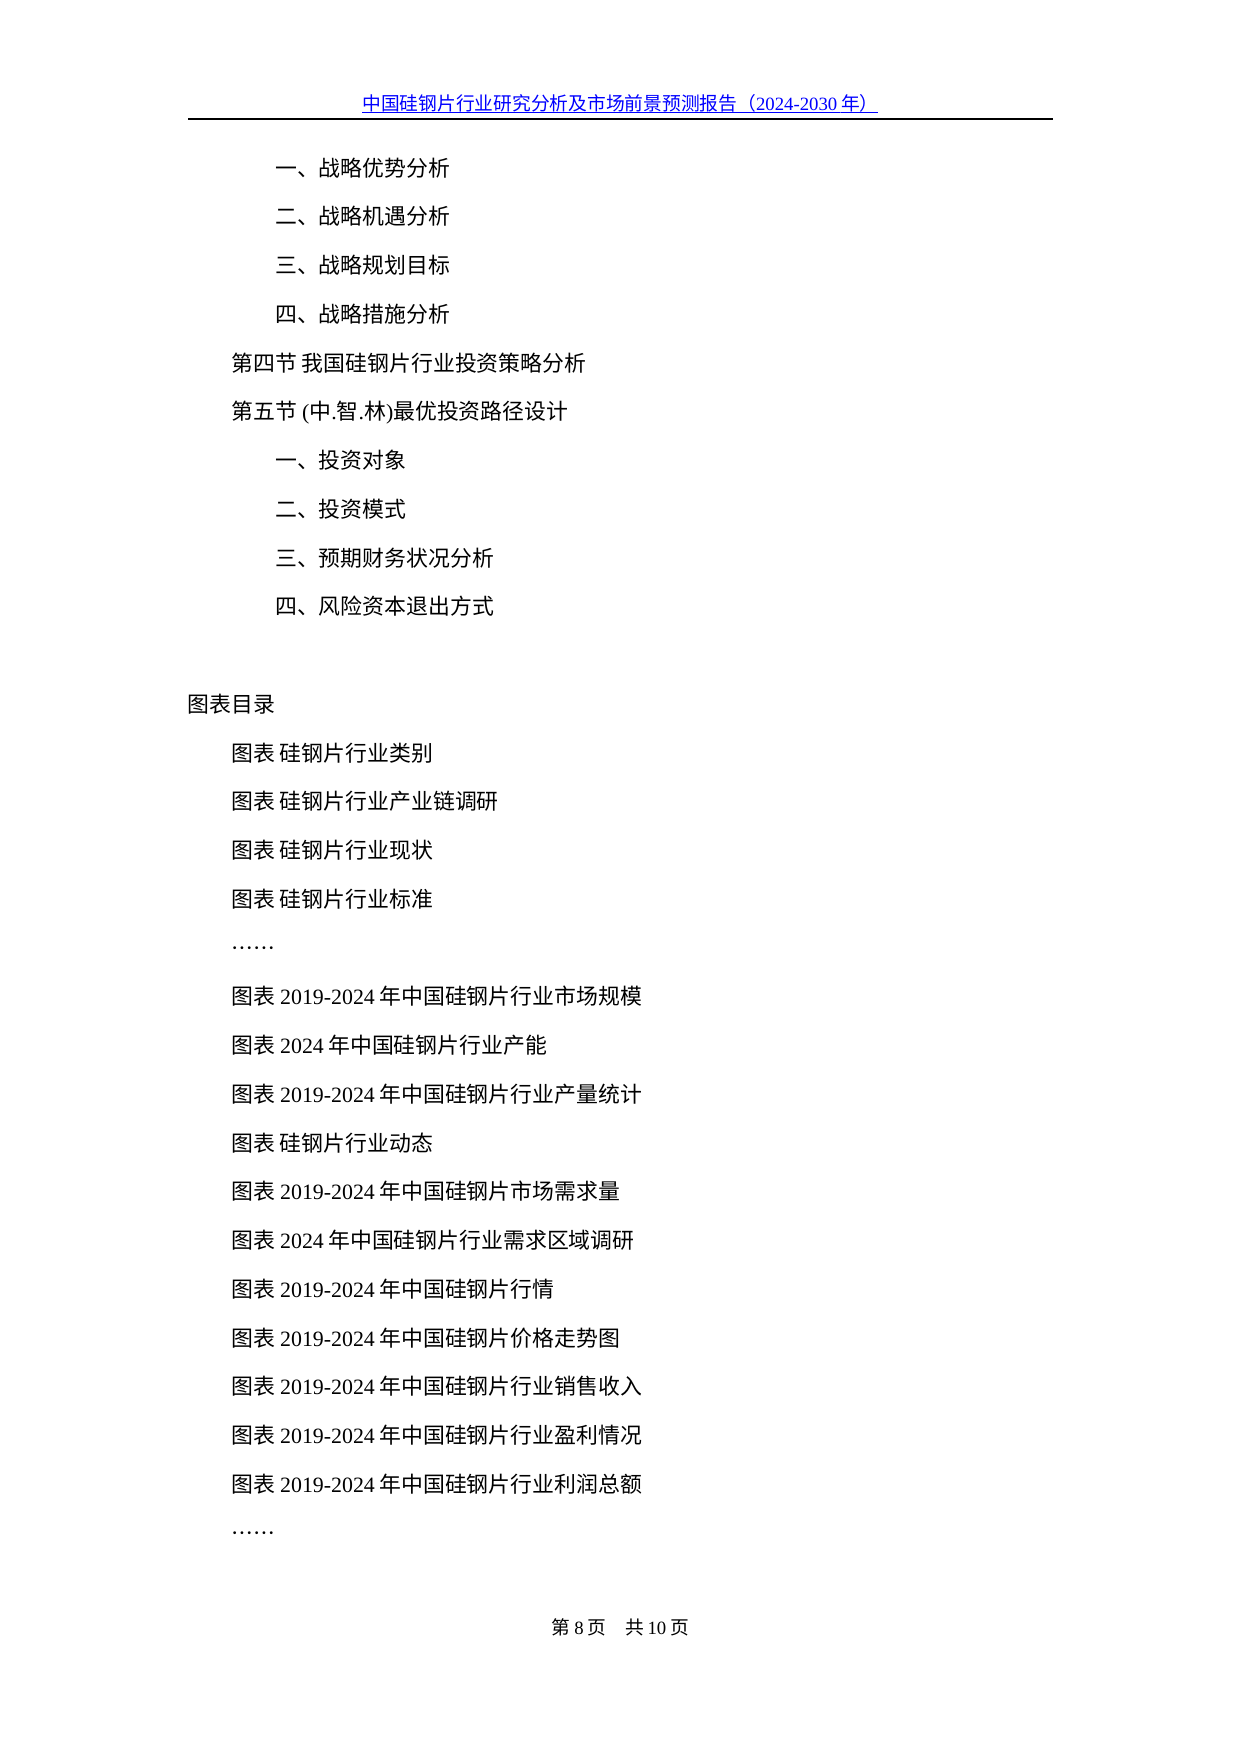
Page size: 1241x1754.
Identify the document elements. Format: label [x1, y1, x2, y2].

text [187, 150, 1053, 1548]
